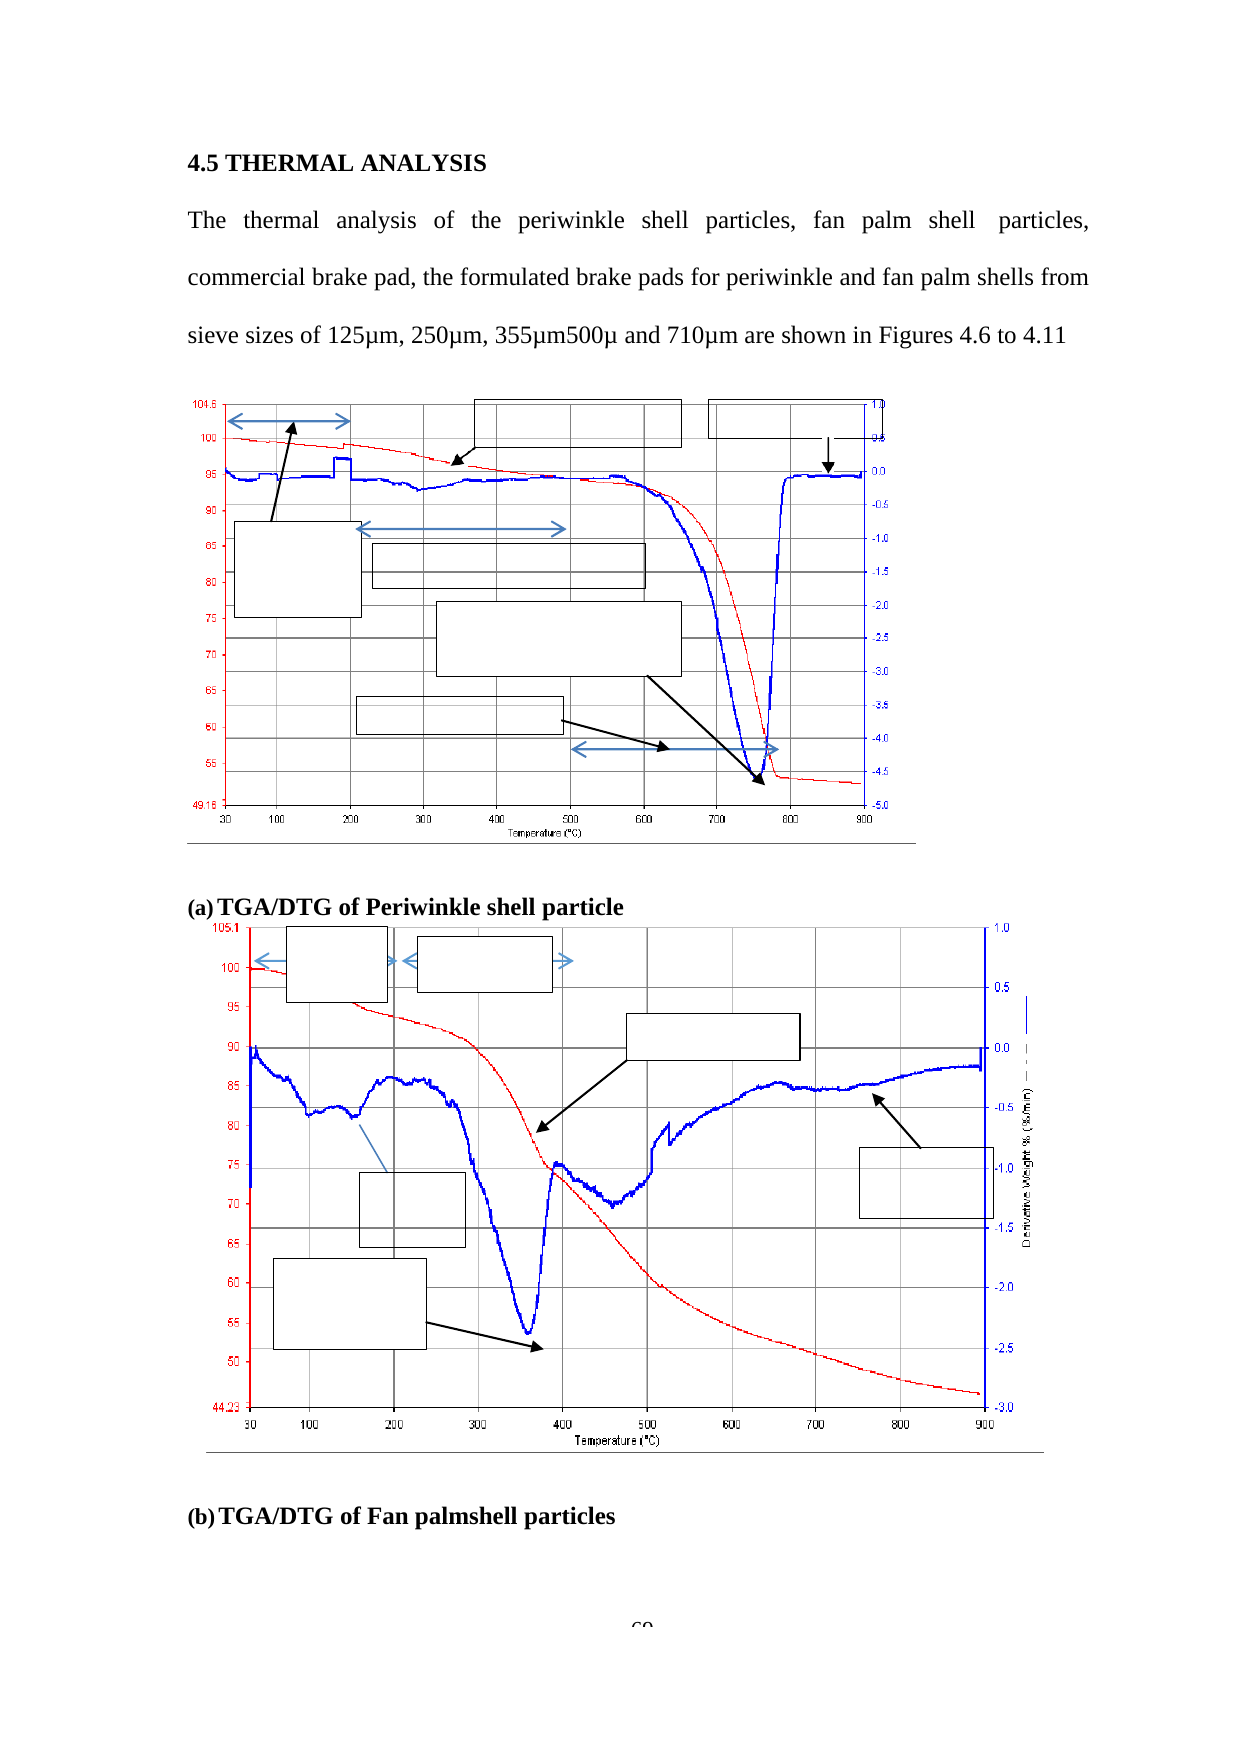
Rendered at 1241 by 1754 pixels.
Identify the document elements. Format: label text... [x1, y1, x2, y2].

subtitle THERMAL ANALYSIS [187, 148, 1228, 176]
picture [206, 921, 1044, 1453]
text The thermal analysis of the periwinkle shell particles, fan palm shell particles, commercial brake pad, the formulated brake pads for periwinkle and fan palm shells from sieve sizes of 125µm, 250µm, 355µm500µ and 710µm are shown in Figures 4.6 to 4.11 [187, 205, 1090, 348]
picture [187, 398, 916, 844]
subtitle TGA/DTG of Periwinkle shell particle [187, 892, 1228, 921]
list TGA/DTG of Fan palmshell particles [187, 1501, 1228, 1530]
